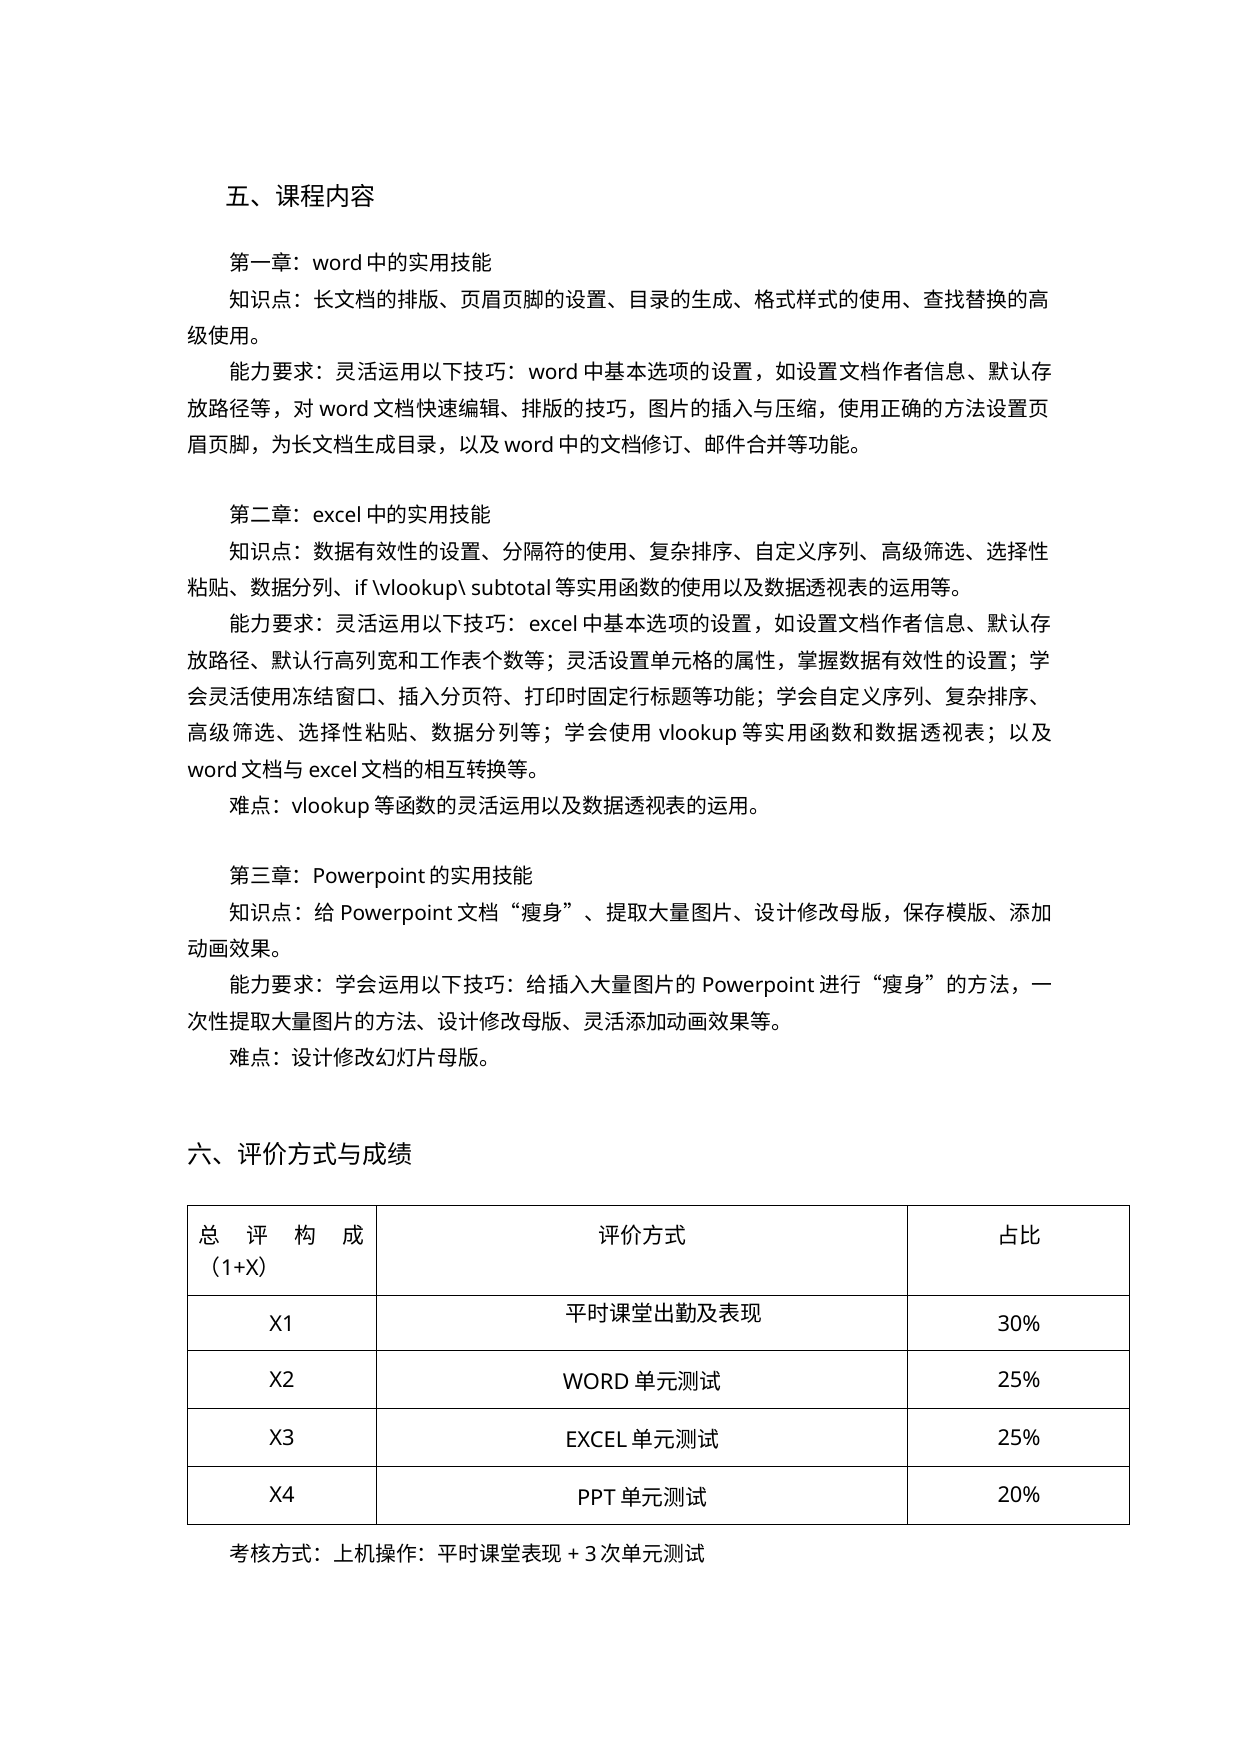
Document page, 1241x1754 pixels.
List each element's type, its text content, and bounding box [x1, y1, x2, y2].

text 知识点：数据有效性的设置、分隔符的使用、复杂排序、自定义序列、高级筛选、选择性粘贴、数据分列、if \vlookup\ subtotal等实用函数的使用以及数据透视表的运用等。 [187, 535, 1053, 602]
text 考核方式：上机操作：平时课堂表现 + 3次单元测试 [187, 1537, 1053, 1568]
text 能力要求：学会运用以下技巧：给插入大量图片的Powerpoint进行“瘦身”的方法，一次性提取大量图片的方法、设计修改母版、灵活添加动画效果等。 [187, 968, 1053, 1035]
table_cell 20% [908, 1467, 1129, 1524]
table_header 占比 [908, 1206, 1129, 1294]
text 难点：vlookup等函数的灵活运用以及数据透视表的运用。 [187, 789, 1053, 819]
text 六、评价方式与成绩 [187, 1120, 1053, 1185]
table_cell 25% [908, 1351, 1129, 1408]
table_cell WORD单元测试 [377, 1351, 907, 1408]
table_cell X3 [188, 1409, 376, 1466]
text 能力要求：灵活运用以下技巧：word中基本选项的设置，如设置文档作者信息、默认存放路径等，对word文档快速编辑、排版的技巧，图片的插入与压缩，使用正确的方法设置页眉页脚，为长文档生成目录，以及word中的文档修订、邮件合并等功能。 [187, 356, 1053, 458]
table_cell 25% [908, 1409, 1129, 1466]
text 第三章：Powerpoint的实用技能 [187, 859, 1053, 890]
table_cell 30% [908, 1296, 1129, 1350]
table_cell X1 [188, 1296, 376, 1350]
table_cell EXCEL单元测试 [377, 1409, 907, 1466]
text 知识点：长文档的排版、页眉页脚的设置、目录的生成、格式样式的使用、查找替换的高级使用。 [187, 283, 1053, 349]
text 能力要求：灵活运用以下技巧：excel中基本选项的设置，如设置文档作者信息、默认存放路径、默认行高列宽和工作表个数等；灵活设置单元格的属性，掌握数据有效性的设置；学会灵活使用冻结窗口、插入分页符、打印时固定行标题等功能；学会自定义序列、复杂排序、高级筛选、选择性粘贴、数据分列等；学会使用vlookup等实用函数和数据透视表；以及word文档与excel文档的相互转换等。 [187, 608, 1053, 783]
text 第二章：excel中的实用技能 [187, 499, 1053, 529]
table_cell 平时课堂出勤及表现 [377, 1296, 907, 1350]
table_header 总评构成（1+X） [188, 1206, 376, 1294]
table_header 评价方式 [377, 1206, 907, 1294]
table_cell X2 [188, 1351, 376, 1408]
table_cell PPT单元测试 [377, 1467, 907, 1524]
text 第一章：word中的实用技能 [187, 247, 1053, 277]
table_cell X4 [188, 1467, 376, 1524]
text 知识点：给Powerpoint文档“瘦身”、提取大量图片、设计修改母版，保存模版、添加动画效果。 [187, 896, 1053, 962]
text 五、课程内容 [187, 162, 1053, 227]
text 难点：设计修改幻灯片母版。 [187, 1041, 1053, 1071]
